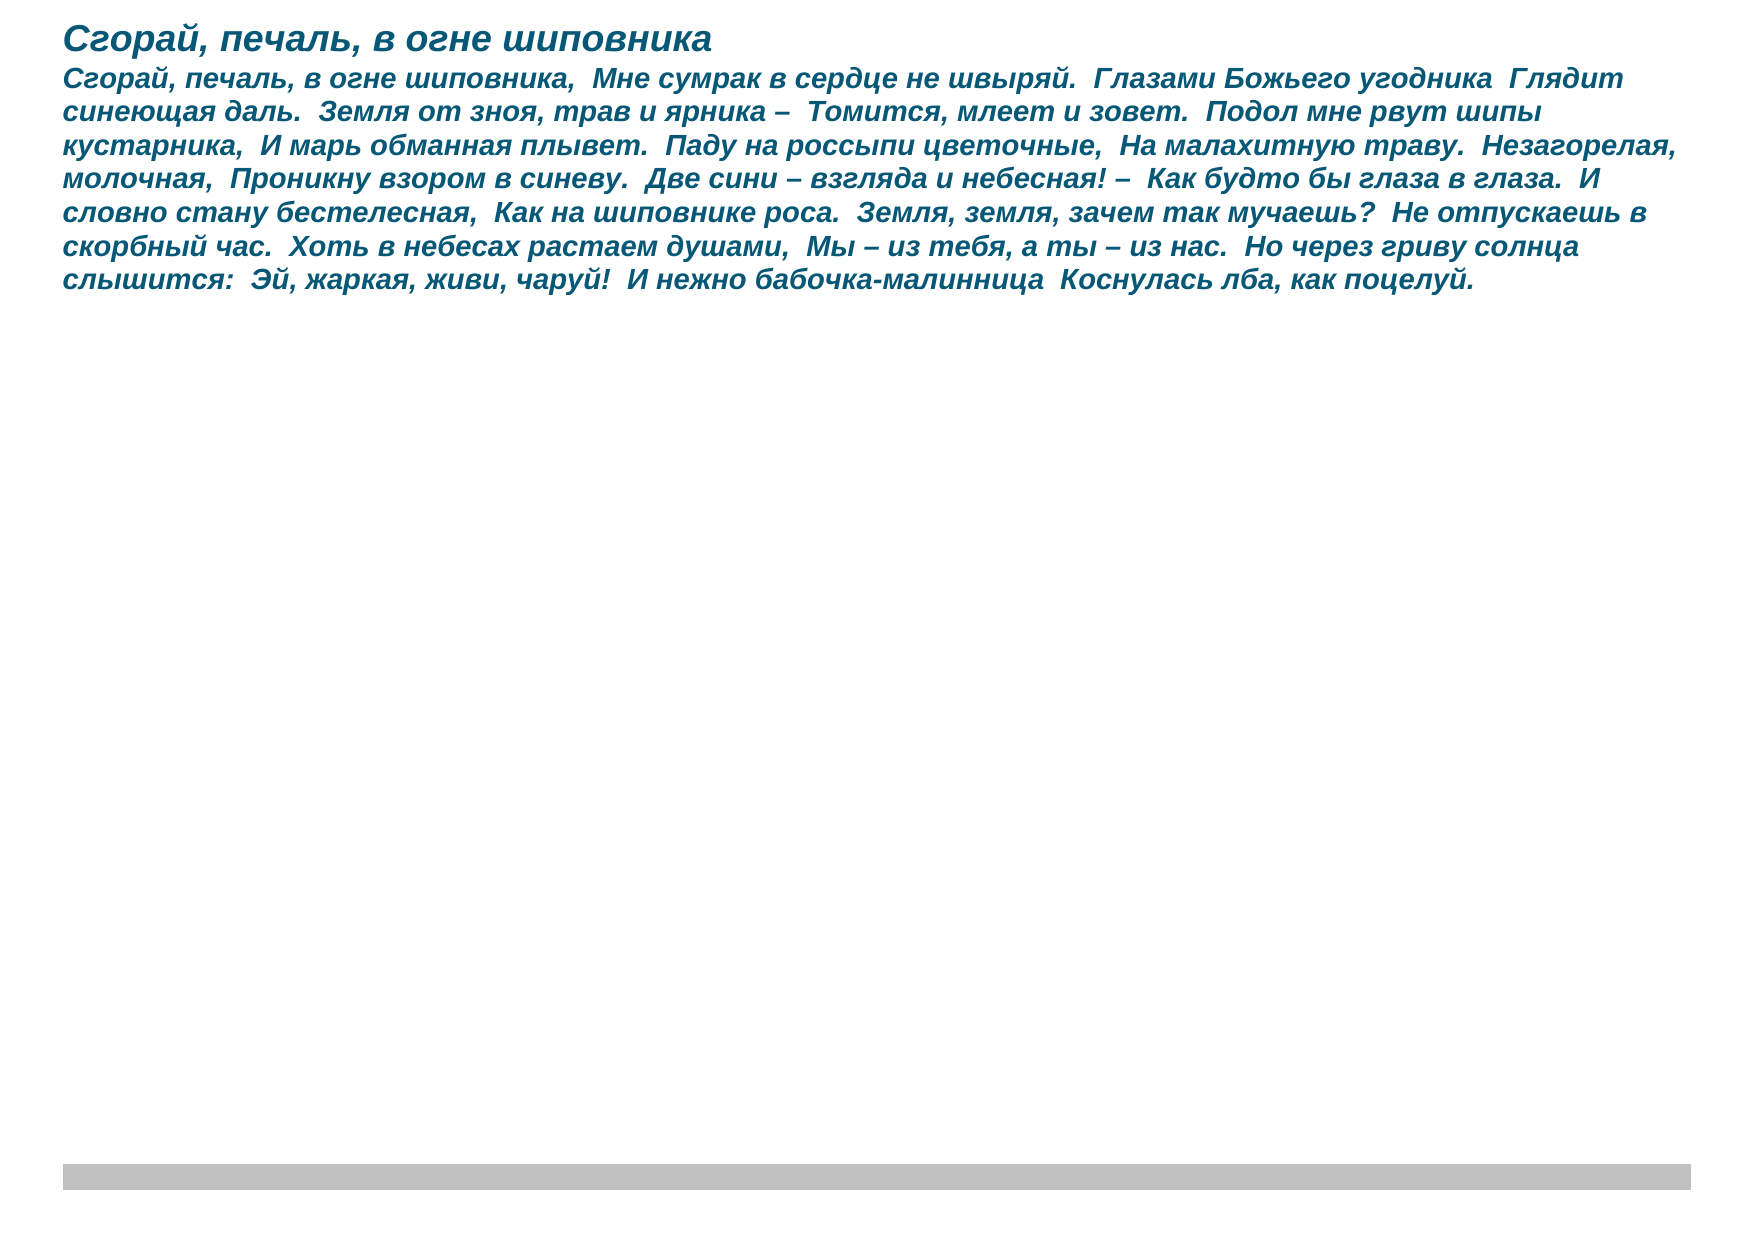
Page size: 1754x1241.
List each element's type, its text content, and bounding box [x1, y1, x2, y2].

subtitle Сгорай, печаль, в огне шиповника [62, 17, 1691, 60]
text Сгорай, печаль, в огне шиповника, [62, 61, 1691, 296]
